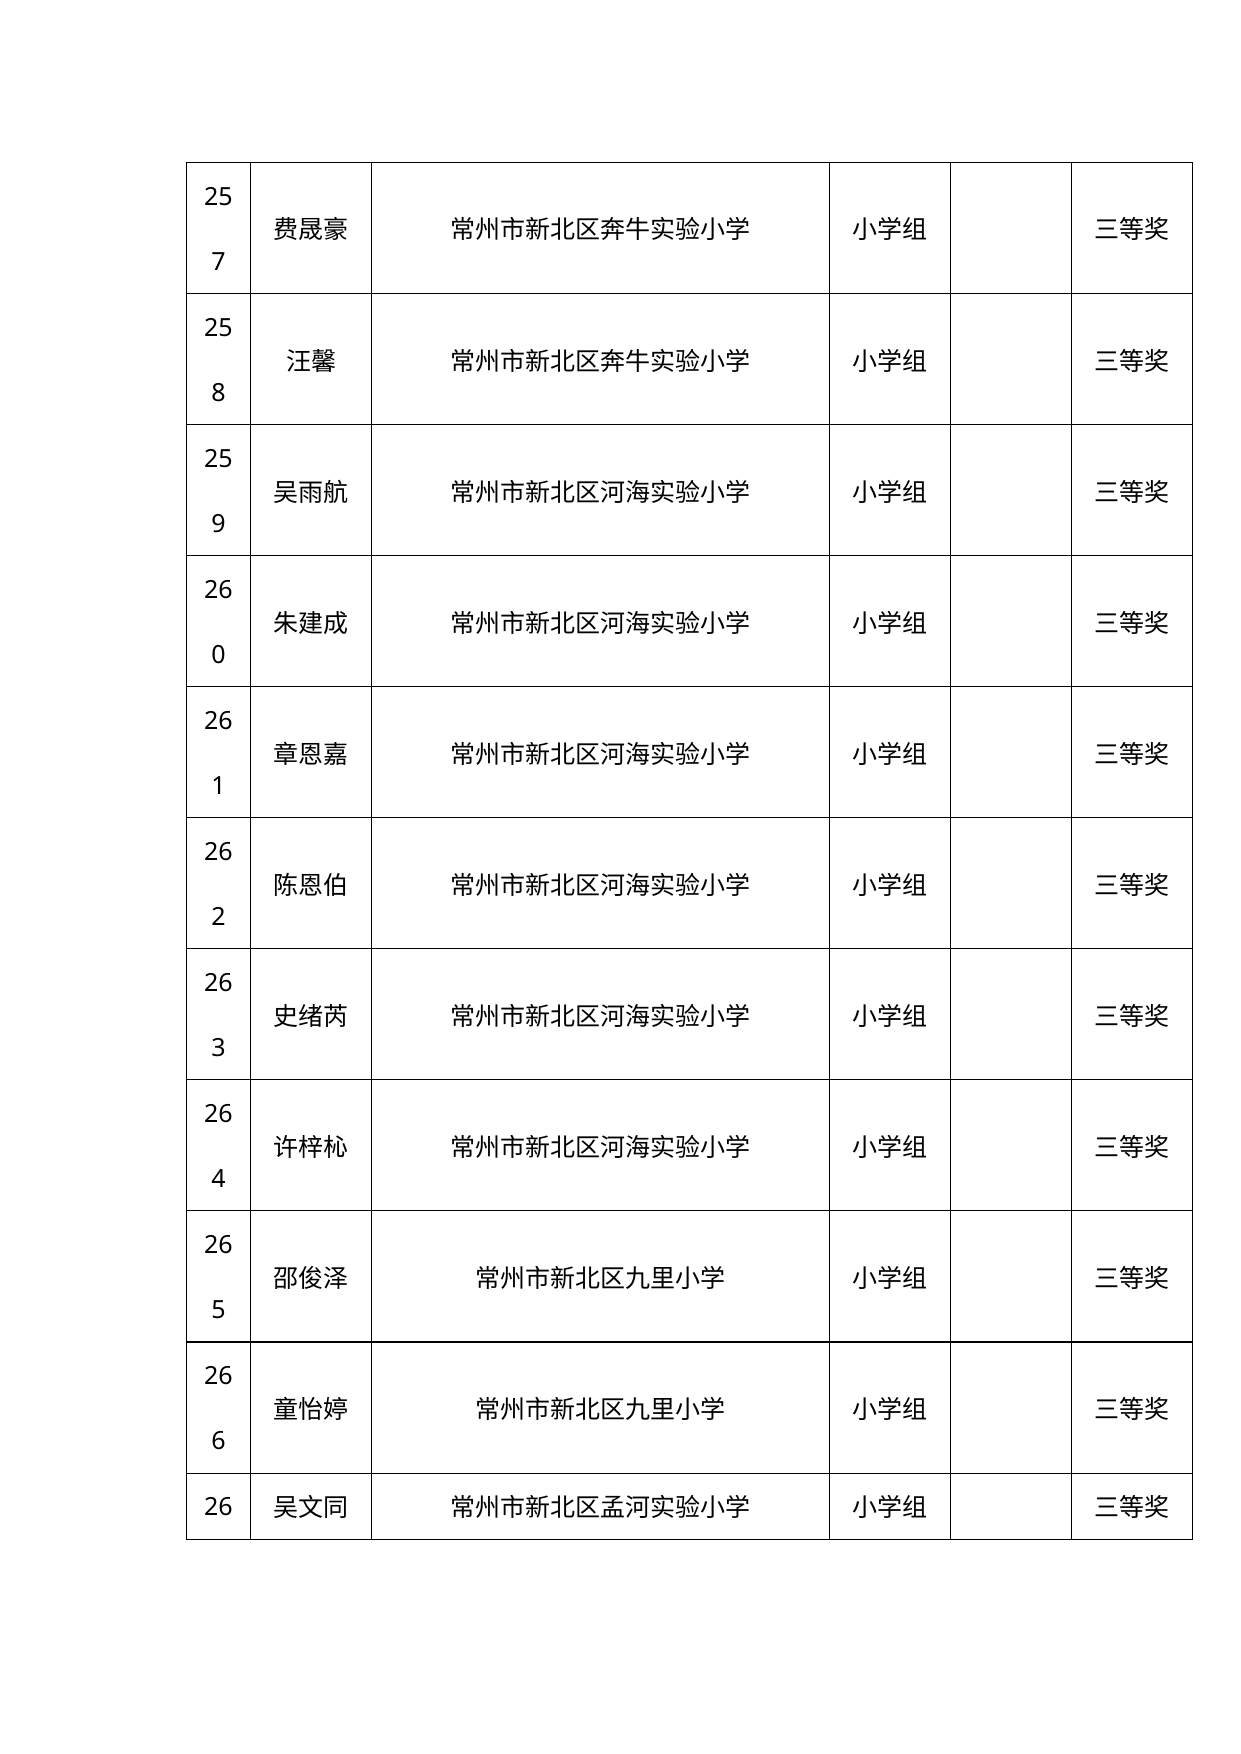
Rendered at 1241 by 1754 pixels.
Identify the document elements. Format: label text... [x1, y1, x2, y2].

table_cell 266 [187, 1343, 250, 1472]
table_cell [951, 1080, 1071, 1210]
table_cell 章恩嘉 [251, 687, 371, 817]
table_cell 常州市新北区河海实验小学 [372, 1080, 829, 1210]
table_cell 263 [187, 949, 250, 1079]
table_cell 常州市新北区九里小学 [372, 1211, 829, 1341]
table_cell 费晟豪 [251, 163, 371, 293]
table_cell 许梓杺 [251, 1080, 371, 1210]
table_cell 262 [187, 818, 250, 948]
table_cell [951, 1343, 1071, 1472]
table_cell 汪馨 [251, 294, 371, 424]
table_cell 三等奖 [1072, 818, 1192, 948]
table_cell 朱建成 [251, 556, 371, 686]
table_cell 吴文同 [251, 1474, 371, 1538]
table_cell 265 [187, 1211, 250, 1341]
table_cell 小学组 [830, 818, 950, 948]
table_cell [951, 1474, 1071, 1538]
table_cell 小学组 [830, 687, 950, 817]
table_cell 常州市新北区河海实验小学 [372, 818, 829, 948]
table_cell 小学组 [830, 1080, 950, 1210]
table_cell 常州市新北区河海实验小学 [372, 949, 829, 1079]
table_cell 常州市新北区河海实验小学 [372, 556, 829, 686]
table_cell 小学组 [830, 949, 950, 1079]
table_cell 261 [187, 687, 250, 817]
table_cell 陈恩伯 [251, 818, 371, 948]
table_cell 259 [187, 425, 250, 555]
table_cell 吴雨航 [251, 425, 371, 555]
table_cell 三等奖 [1072, 1343, 1192, 1472]
table_cell 常州市新北区奔牛实验小学 [372, 294, 829, 424]
table_cell 三等奖 [1072, 425, 1192, 555]
table_cell 三等奖 [1072, 1474, 1192, 1538]
table_cell [951, 425, 1071, 555]
table_cell 小学组 [830, 1474, 950, 1538]
table_cell 常州市新北区河海实验小学 [372, 425, 829, 555]
table_cell 小学组 [830, 163, 950, 293]
table_cell 小学组 [830, 556, 950, 686]
table_cell 三等奖 [1072, 1080, 1192, 1210]
table_cell 267 [187, 1474, 250, 1538]
table_cell 258 [187, 294, 250, 424]
table_cell [951, 1211, 1071, 1341]
table_cell [951, 949, 1071, 1079]
table_cell [951, 294, 1071, 424]
table_cell 三等奖 [1072, 949, 1192, 1079]
table_cell 常州市新北区奔牛实验小学 [372, 163, 829, 293]
table_cell 三等奖 [1072, 556, 1192, 686]
table_cell 常州市新北区孟河实验小学 [372, 1474, 829, 1538]
table_cell 小学组 [830, 425, 950, 555]
table_cell [951, 163, 1071, 293]
table_cell 小学组 [830, 1343, 950, 1472]
table_cell 常州市新北区九里小学 [372, 1343, 829, 1472]
table_cell 童怡婷 [251, 1343, 371, 1472]
table_cell 小学组 [830, 1211, 950, 1341]
table_cell 三等奖 [1072, 294, 1192, 424]
table_cell 三等奖 [1072, 687, 1192, 817]
table_cell 264 [187, 1080, 250, 1210]
table_cell 常州市新北区河海实验小学 [372, 687, 829, 817]
table_cell [951, 556, 1071, 686]
table_cell 史绪芮 [251, 949, 371, 1079]
table_cell 257 [187, 163, 250, 293]
table_cell 三等奖 [1072, 1211, 1192, 1341]
table_cell [951, 818, 1071, 948]
table_cell 260 [187, 556, 250, 686]
table_cell 小学组 [830, 294, 950, 424]
table_cell [951, 687, 1071, 817]
table_cell 邵俊泽 [251, 1211, 371, 1341]
table_cell 三等奖 [1072, 163, 1192, 293]
